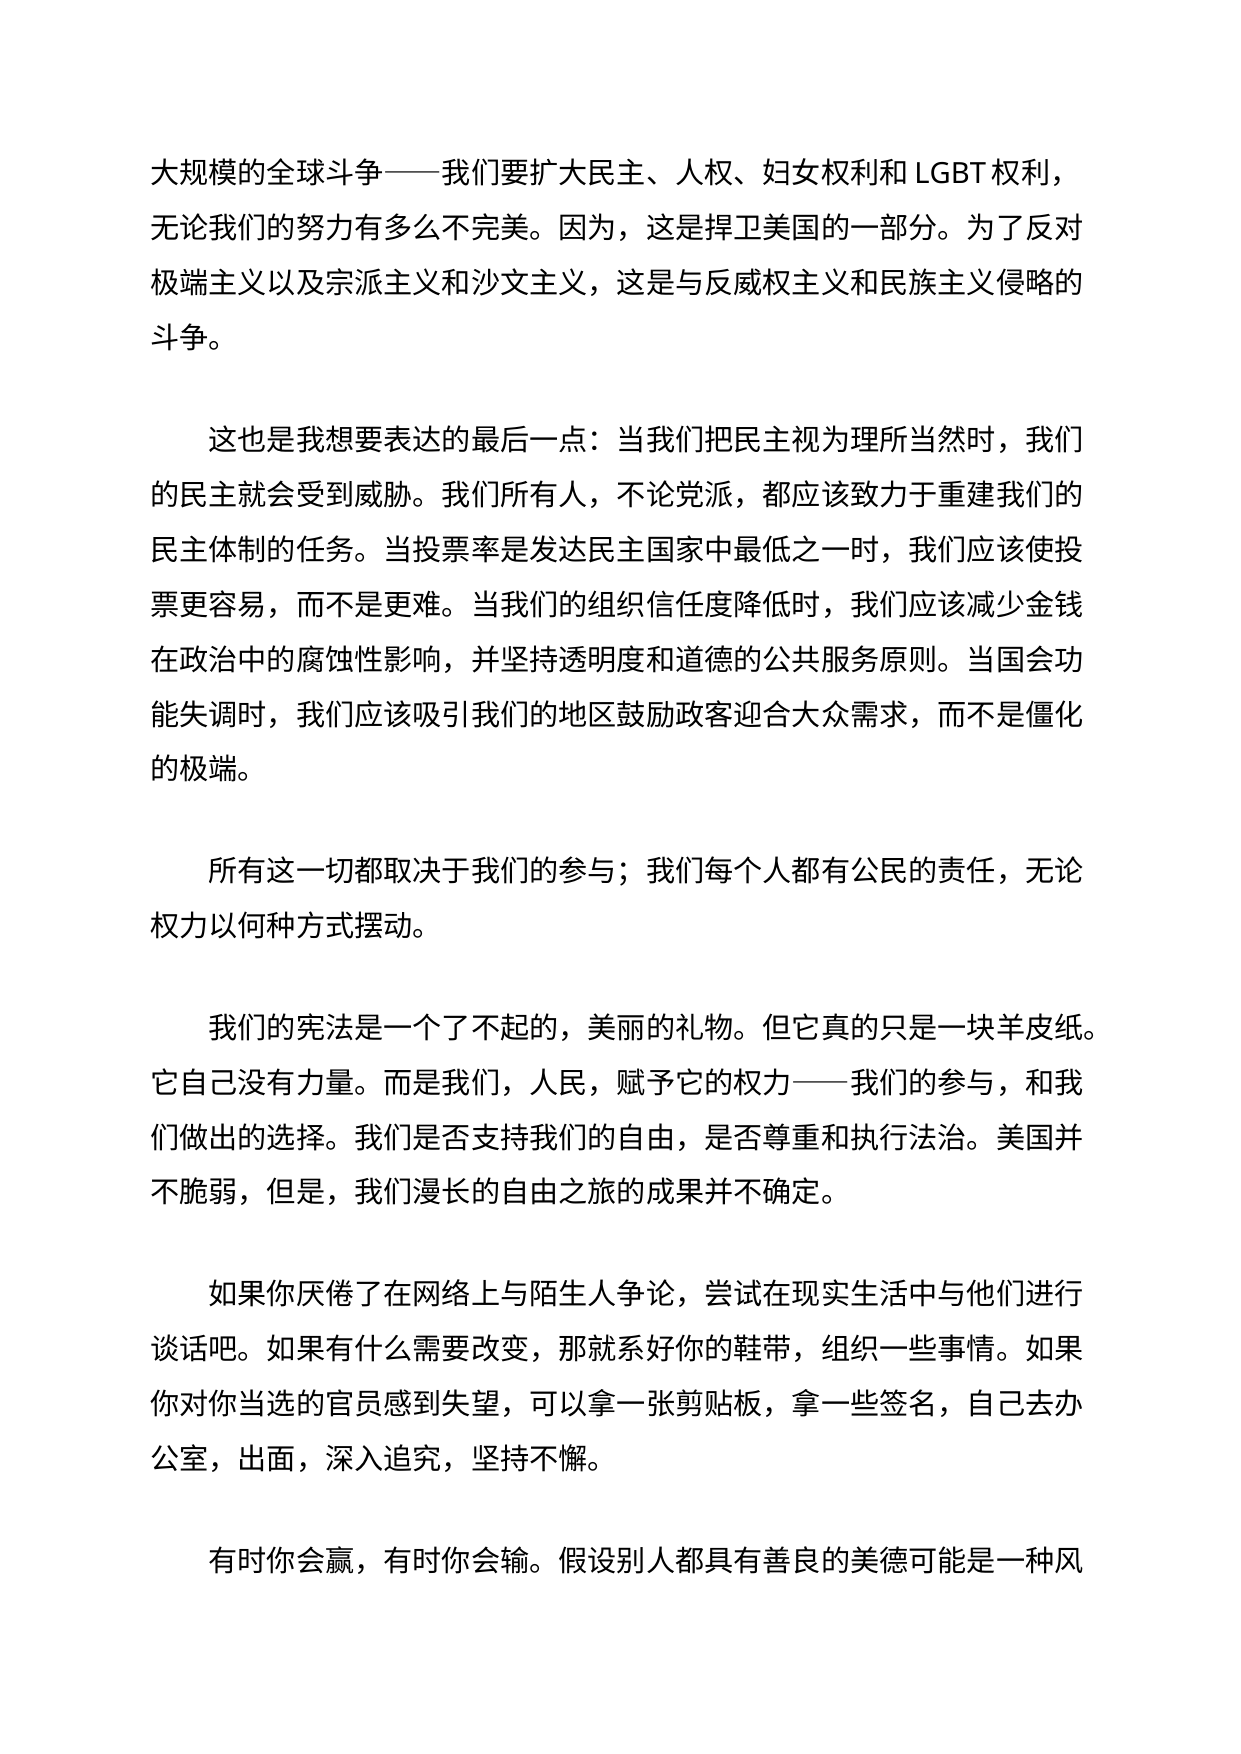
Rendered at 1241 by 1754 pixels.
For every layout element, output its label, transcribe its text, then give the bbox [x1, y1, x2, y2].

text 我们的宪法是一个了不起的，美丽的礼物。但它真的只是一块羊皮纸。它自己没有力量。而是我们，人民，赋予它的权力——我们的参与，和我们做出的选择。我们是否支持我们的自由，是否尊重和执行法治。美国并不脆弱，但是，我们漫长的自由之旅的成果并不确定。 [150, 1004, 1090, 1211]
text 如果你厌倦了在网络上与陌生人争论，尝试在现实生活中与他们进行谈话吧。如果有什么需要改变，那就系好你的鞋带，组织一些事情。如果你对你当选的官员感到失望，可以拿一张剪贴板，拿一些签名，自己去办公室，出面，深入追究，坚持不懈。 [150, 1271, 1090, 1478]
text 这也是我想要表达的最后一点：当我们把民主视为理所当然时，我们的民主就会受到威胁。我们所有人，不论党派，都应该致力于重建我们的民主体制的任务。当投票率是发达民主国家中最低之一时，我们应该使投票更容易，而不是更难。当我们的组织信任度降低时，我们应该减少金钱在政治中的腐蚀性影响，并坚持透明度和道德的公共服务原则。当国会功能失调时，我们应该吸引我们的地区鼓励政客迎合大众需求，而不是僵化的极端。 [150, 417, 1090, 788]
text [150, 1537, 1090, 1579]
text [150, 150, 1090, 357]
text 所有这一切都取决于我们的参与；我们每个人都有公民的责任，无论权力以何种方式摆动。 [150, 848, 1090, 945]
